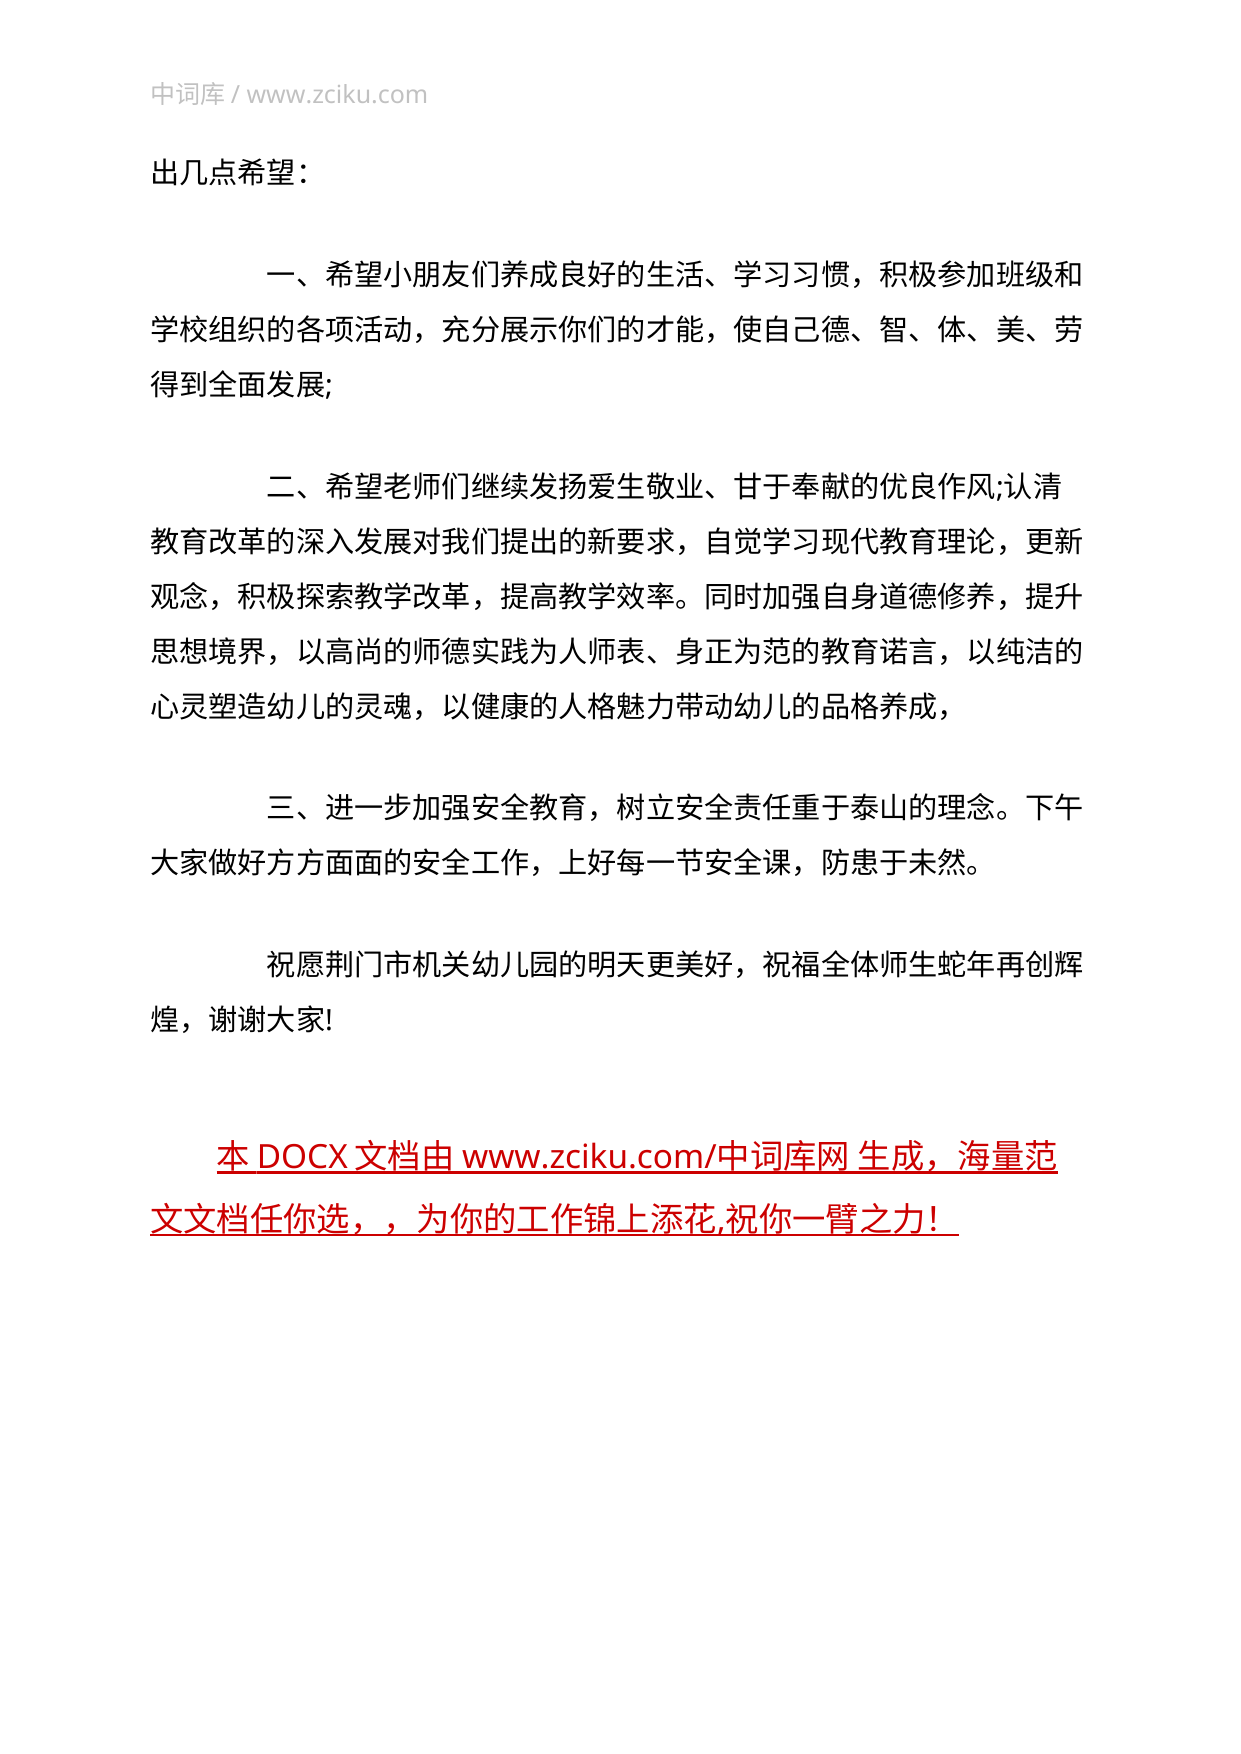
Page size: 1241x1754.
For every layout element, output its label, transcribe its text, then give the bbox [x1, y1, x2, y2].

text 三、进一步加强安全教育，树立安全责任重于泰山的理念。下午大家做好方方面面的安全工作，上好每一节安全课，防患于未然。 [150, 785, 1090, 882]
text 一、希望小朋友们养成良好的生活、学习习惯，积极参加班级和学校组织的各项活动，充分展示你们的才能，使自己德、智、体、美、劳得到全面发展; [150, 252, 1090, 404]
text 二、希望老师们继续发扬爱生敬业、甘于奉献的优良作风;认清教育改革的深入发展对我们提出的新要求，自觉学习现代教育理论，更新观念，积极探索教学改革，提高教学效率。同时加强自身道德修养，提升思想境界，以高尚的师德实践为人师表、身正为范的教育诺言，以纯洁的心灵塑造幼儿的灵魂，以健康的人格魅力带动幼儿的品格养成， [150, 463, 1090, 726]
text 本DOCX文档由 www.zciku.com/中词库网 生成，海量范文文档任你选，，为你的工作锦上添花,祝你一臂之力！ [150, 1130, 1090, 1241]
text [150, 150, 1090, 192]
text 祝愿荆门市机关幼儿园的明天更美好，祝福全体师生蛇年再创辉煌，谢谢大家! [150, 942, 1090, 1039]
